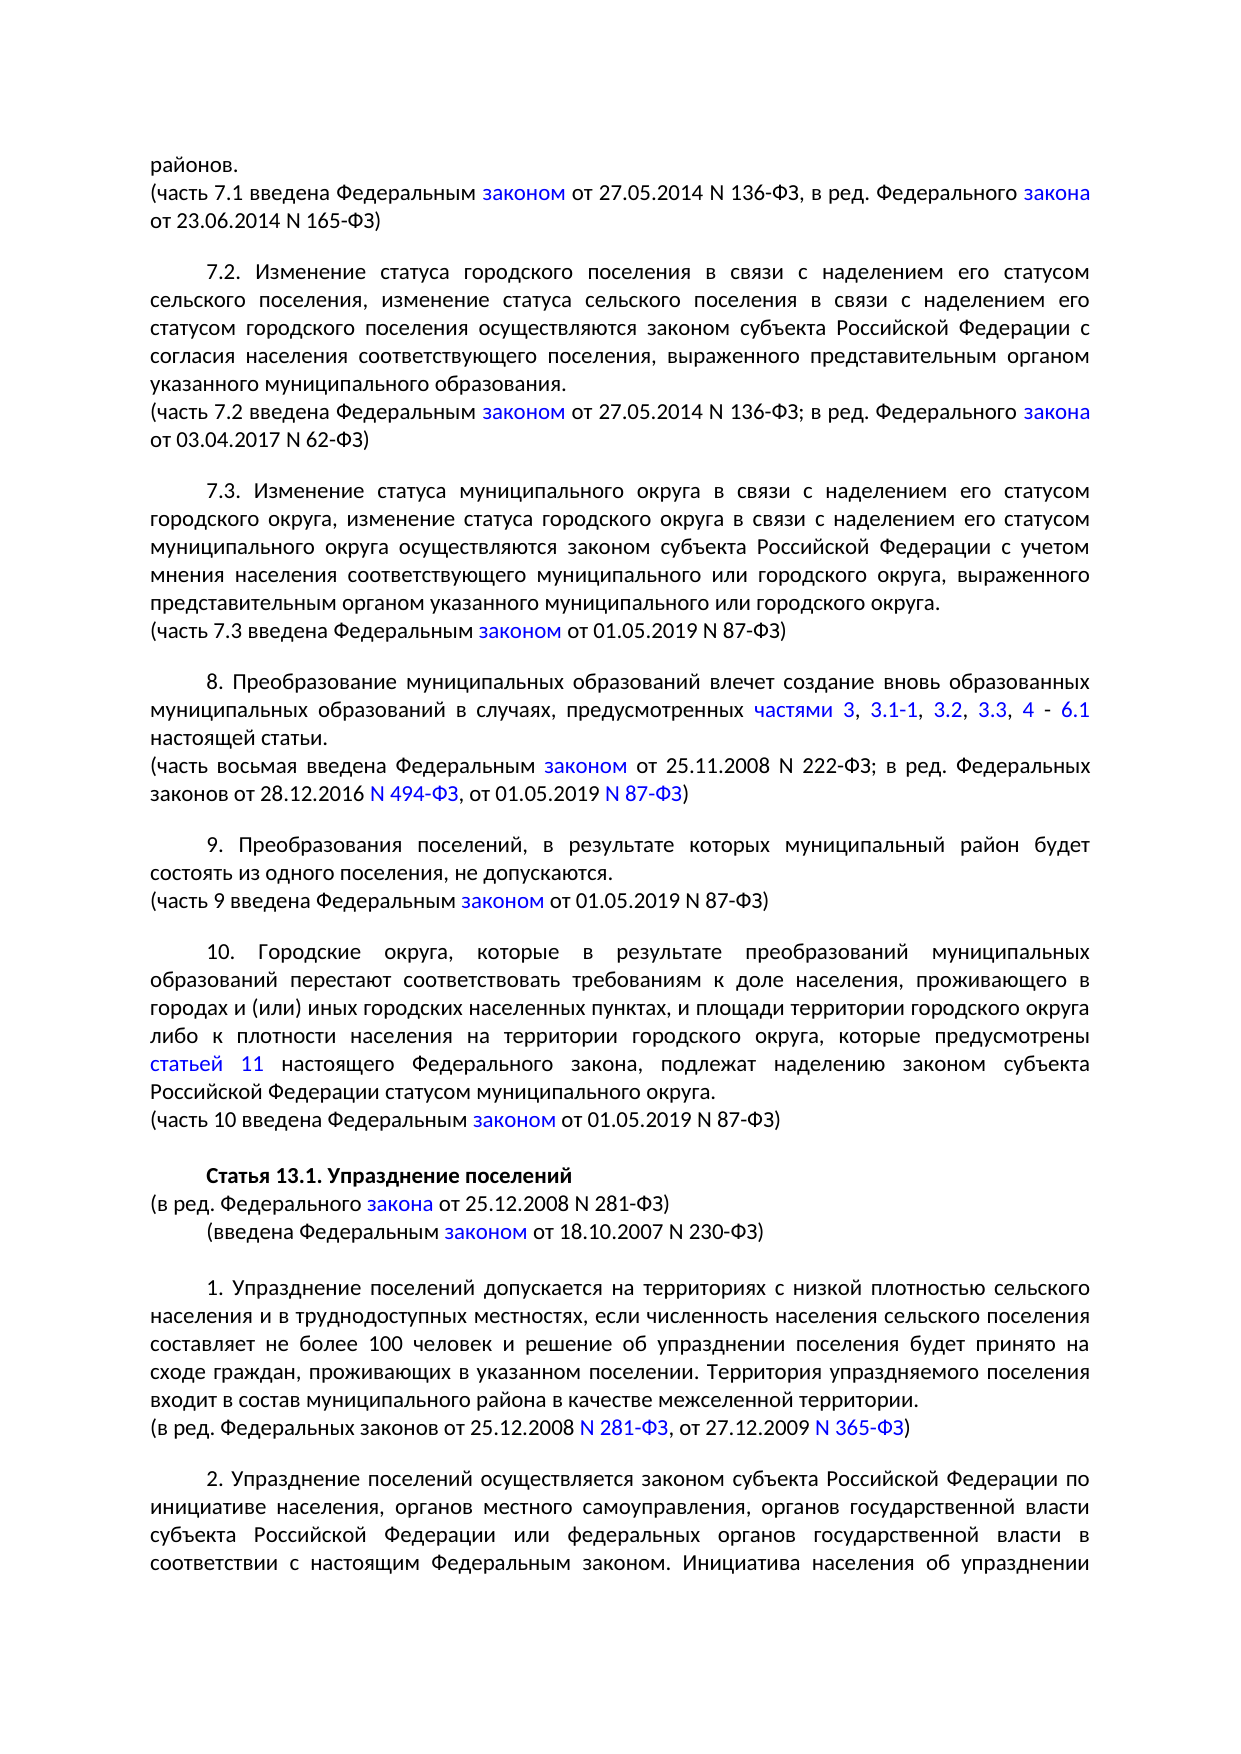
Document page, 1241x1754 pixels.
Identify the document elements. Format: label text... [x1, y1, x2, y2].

text (часть восьмая введена Федеральным законом от 25.11.2008 N 222-ФЗ; в ред. Федеральных законов от 28.12.2016 N 494-ФЗ, от 01.05.2019 N 87-ФЗ) [150, 751, 1090, 807]
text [150, 1464, 1090, 1576]
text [150, 150, 1090, 178]
text 7.2. Изменение статуса городского поселения в связи с наделением его статусом сельского поселения, изменение статуса сельского поселения в связи с наделением его статусом городского поселения осуществляются законом субъекта Российской Федерации с согласия населения соответствующего поселения, выраженного представительным органом указанного муниципального образования. [150, 257, 1090, 397]
text (часть 7.2 введена Федеральным законом от 27.05.2014 N 136-ФЗ; в ред. Федерального закона от 03.04.2017 N 62-ФЗ) [150, 397, 1090, 453]
text (часть 7.3 введена Федеральным законом от 01.05.2019 N 87-ФЗ) [150, 616, 1090, 644]
text 1. Упразднение поселений допускается на территориях с низкой плотностью сельского населения и в труднодоступных местностях, если численность населения сельского поселения составляет не более 100 человек и решение об упразднении поселения будет принято на сходе граждан, проживающих в указанном поселении. Территория упраздняемого поселения входит в состав муниципального района в качестве межселенной территории. [150, 1273, 1090, 1413]
text 7.3. Изменение статуса муниципального округа в связи с наделением его статусом городского округа, изменение статуса городского округа в связи с наделением его статусом муниципального округа осуществляются законом субъекта Российской Федерации с учетом мнения населения соответствующего муниципального или городского округа, выраженного представительным органом указанного муниципального или городского округа. [150, 476, 1090, 616]
text 9. Преобразования поселений, в результате которых муниципальный район будет состоять из одного поселения, не допускаются. [150, 830, 1090, 886]
text 8. Преобразование муниципальных образований влечет создание вновь образованных муниципальных образований в случаях, предусмотренных частями 3, 3.1-1, 3.2, 3.3, 4 - 6.1 настоящей статьи. [150, 667, 1090, 751]
text (в ред. Федеральных законов от 25.12.2008 N 281-ФЗ, от 27.12.2009 N 365-ФЗ) [150, 1413, 1090, 1441]
text (часть 7.1 введена Федеральным законом от 27.05.2014 N 136-ФЗ, в ред. Федерального закона от 23.06.2014 N 165-ФЗ) [150, 178, 1090, 234]
title Статья 13.1. Упразднение поселений [150, 1161, 1090, 1189]
text (часть 9 введена Федеральным законом от 01.05.2019 N 87-ФЗ) [150, 886, 1090, 914]
text (введена Федеральным законом от 18.10.2007 N 230-ФЗ) [150, 1217, 1090, 1245]
text (часть 10 введена Федеральным законом от 01.05.2019 N 87-ФЗ) [150, 1105, 1090, 1133]
text (в ред. Федерального закона от 25.12.2008 N 281-ФЗ) [150, 1189, 1090, 1217]
text 10. Городские округа, которые в результате преобразований муниципальных образований перестают соответствовать требованиям к доле населения, проживающего в городах и (или) иных городских населенных пунктах, и площади территории городского округа либо к плотности населения на территории городского округа, которые предусмотрены статьей 11 настоящего Федерального закона, подлежат наделению законом субъекта Российской Федерации статусом муниципального округа. [150, 937, 1090, 1105]
